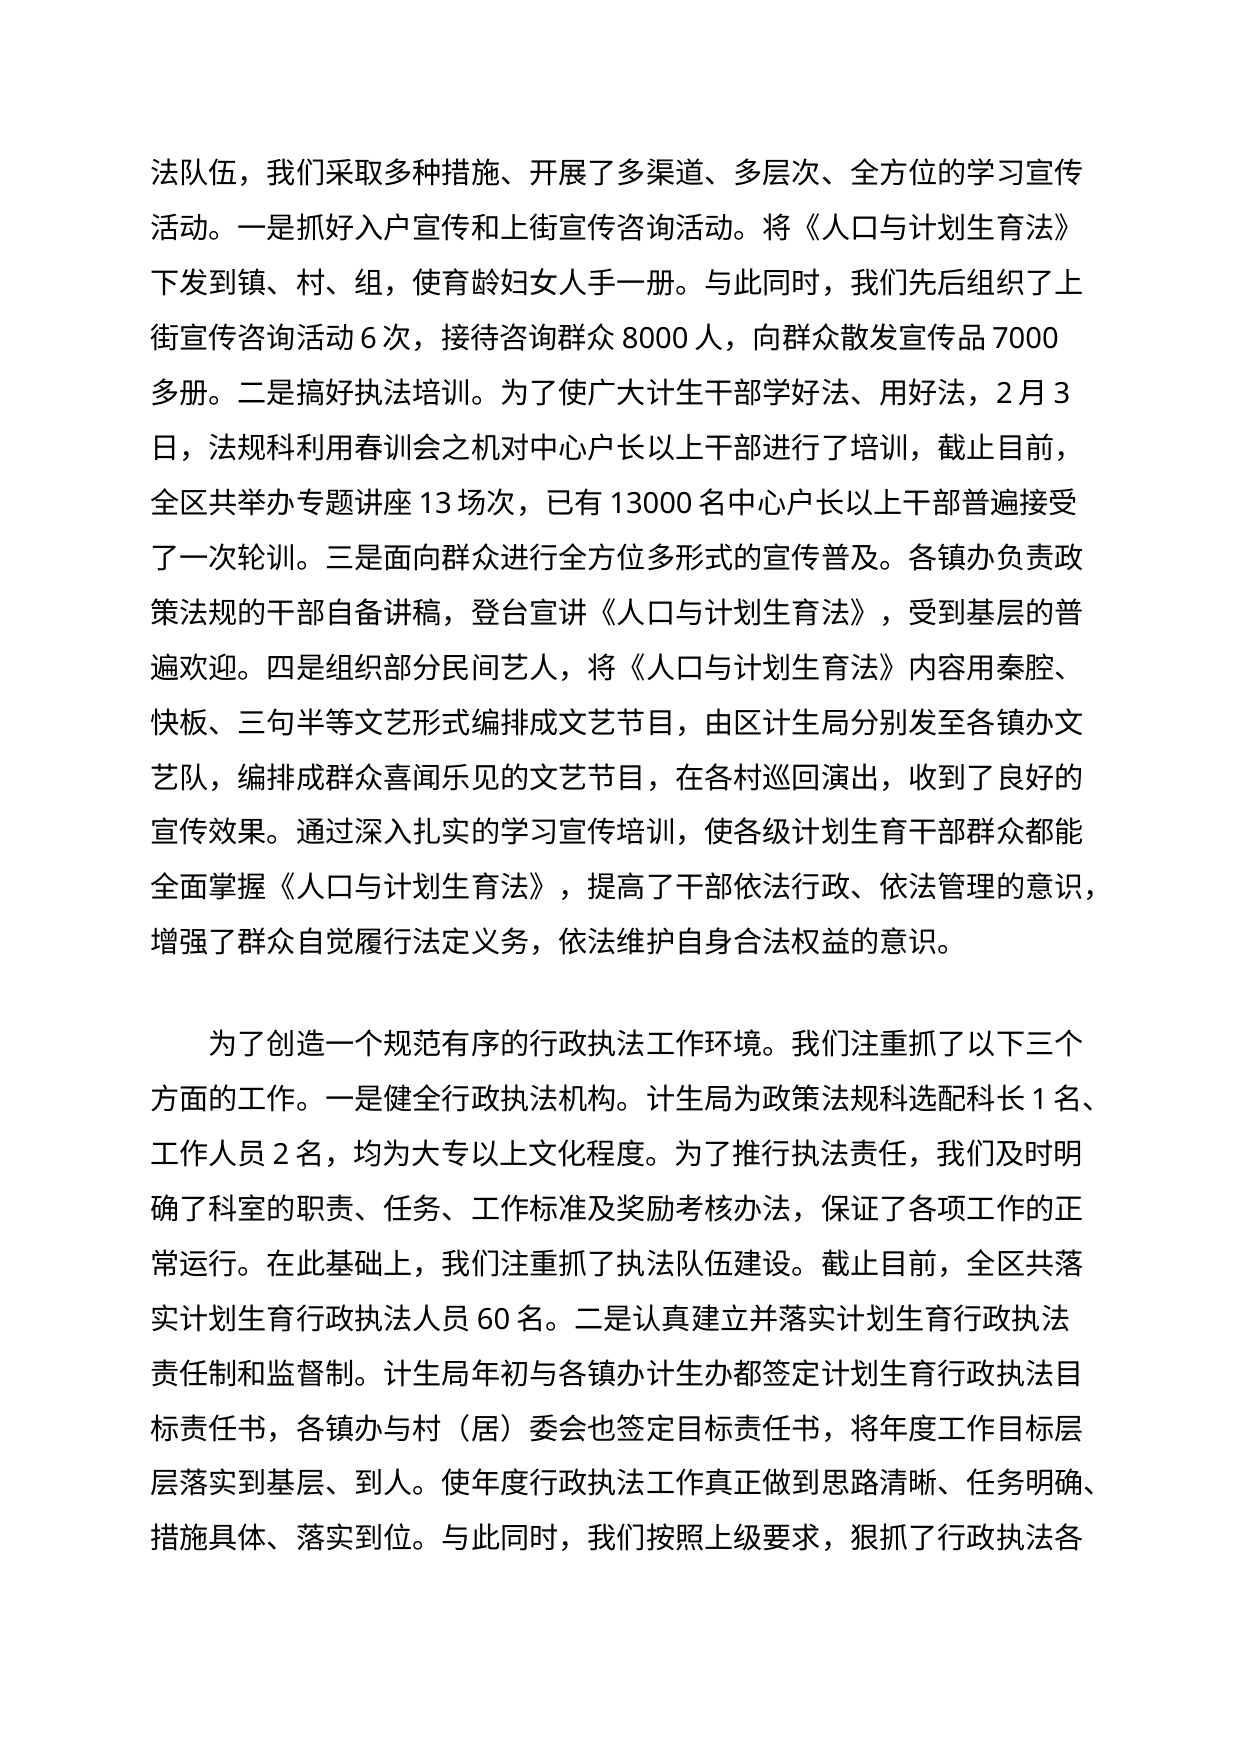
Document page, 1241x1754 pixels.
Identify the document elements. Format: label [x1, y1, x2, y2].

text [150, 150, 1090, 961]
text [150, 1021, 1090, 1557]
